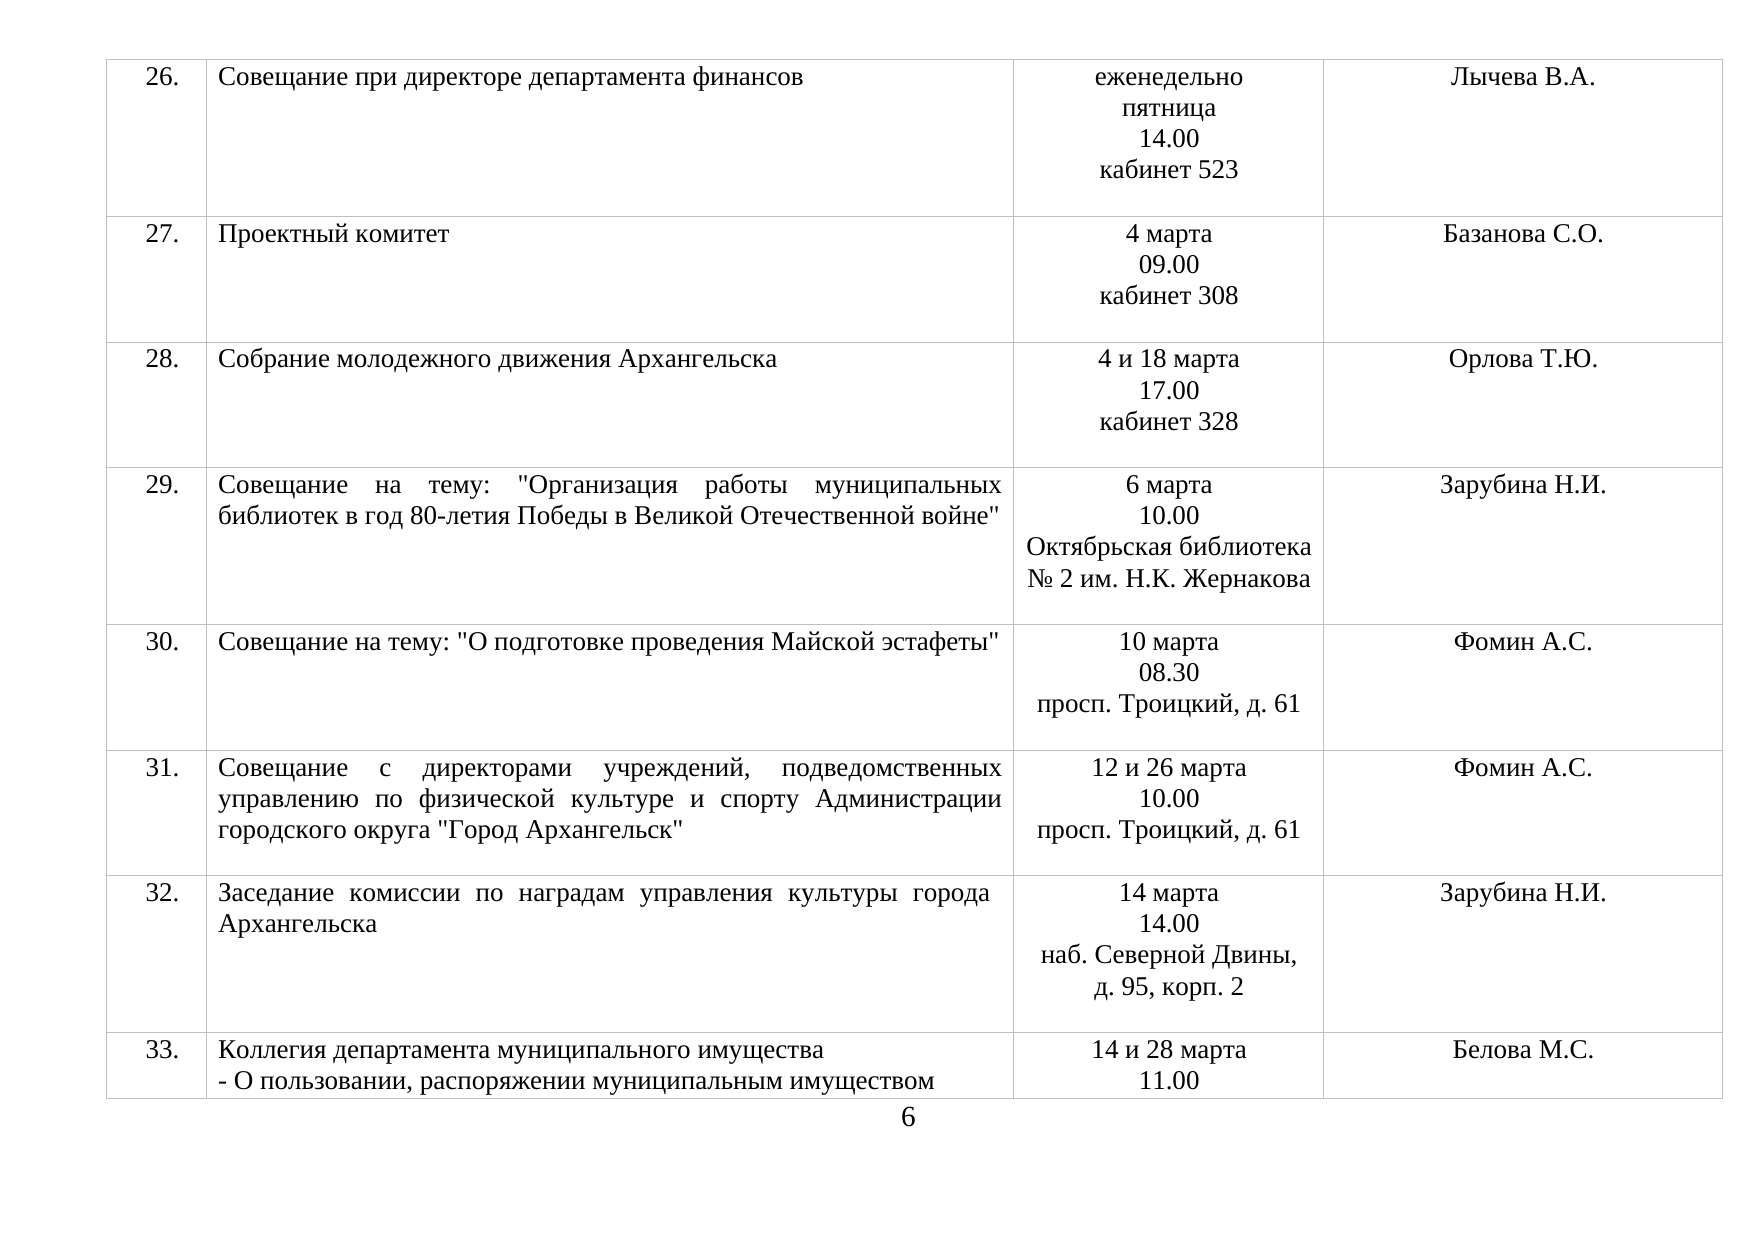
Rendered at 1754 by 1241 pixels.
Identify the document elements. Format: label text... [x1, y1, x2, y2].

table_cell [107, 876, 206, 1032]
table_cell Зарубина Н.И. [1324, 876, 1722, 1032]
table_cell Белова М.С. [1324, 1033, 1722, 1098]
table_cell Фомин А.С. [1324, 625, 1722, 749]
table_cell 12 и 26 марта 10.00 просп. Троицкий, д. 61 [1014, 751, 1323, 875]
table_cell Зарубина Н.И. [1324, 468, 1722, 624]
table_cell Собрание молодежного движения Архангельска [207, 343, 1013, 467]
table_cell Лычева В.А. [1324, 60, 1722, 216]
table_cell [107, 60, 206, 216]
table_cell еженедельно пятница 14.00 кабинет 523 [1014, 60, 1323, 216]
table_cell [207, 1033, 1013, 1098]
table_cell Совещание с директорами учреждений, подведомственных управлению по физической культуре и спорту Администрации городского округа "Город Архангельск" [207, 751, 1013, 875]
table_cell [107, 625, 206, 749]
table_cell 4 марта 09.00 кабинет 308 [1014, 217, 1323, 342]
table_cell Заседание комиссии по наградам управления культуры города Архангельска [207, 876, 1013, 1032]
table_cell [107, 1033, 206, 1098]
table_cell [107, 343, 206, 467]
table_cell 4 и 18 марта 17.00 кабинет 328 [1014, 343, 1323, 467]
table_cell [107, 468, 206, 624]
table_cell 10 марта 08.30 просп. Троицкий, д. 61 [1014, 625, 1323, 749]
table_cell Базанова С.О. [1324, 217, 1722, 342]
table_cell Орлова Т.Ю. [1324, 343, 1722, 467]
table_cell Фомин А.С. [1324, 751, 1722, 875]
table_cell 14 марта 14.00 наб. Северной Двины, д. 95, корп. 2 [1014, 876, 1323, 1032]
table_cell 6 марта 10.00 Октябрьская библиотека № 2 им. Н.К. Жернакова [1014, 468, 1323, 624]
table_cell Совещание на тему: "О подготовке проведения Майской эстафеты" [207, 625, 1013, 749]
table_cell Совещание на тему: "Организация работы муниципальных библиотек в год 80-летия Победы в Великой Отечественной войне" [207, 468, 1013, 624]
table_cell Совещание при директоре департамента финансов [207, 60, 1013, 216]
table_cell [107, 751, 206, 875]
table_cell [1014, 1033, 1323, 1098]
table_cell Проектный комитет [207, 217, 1013, 342]
table_cell [107, 217, 206, 342]
